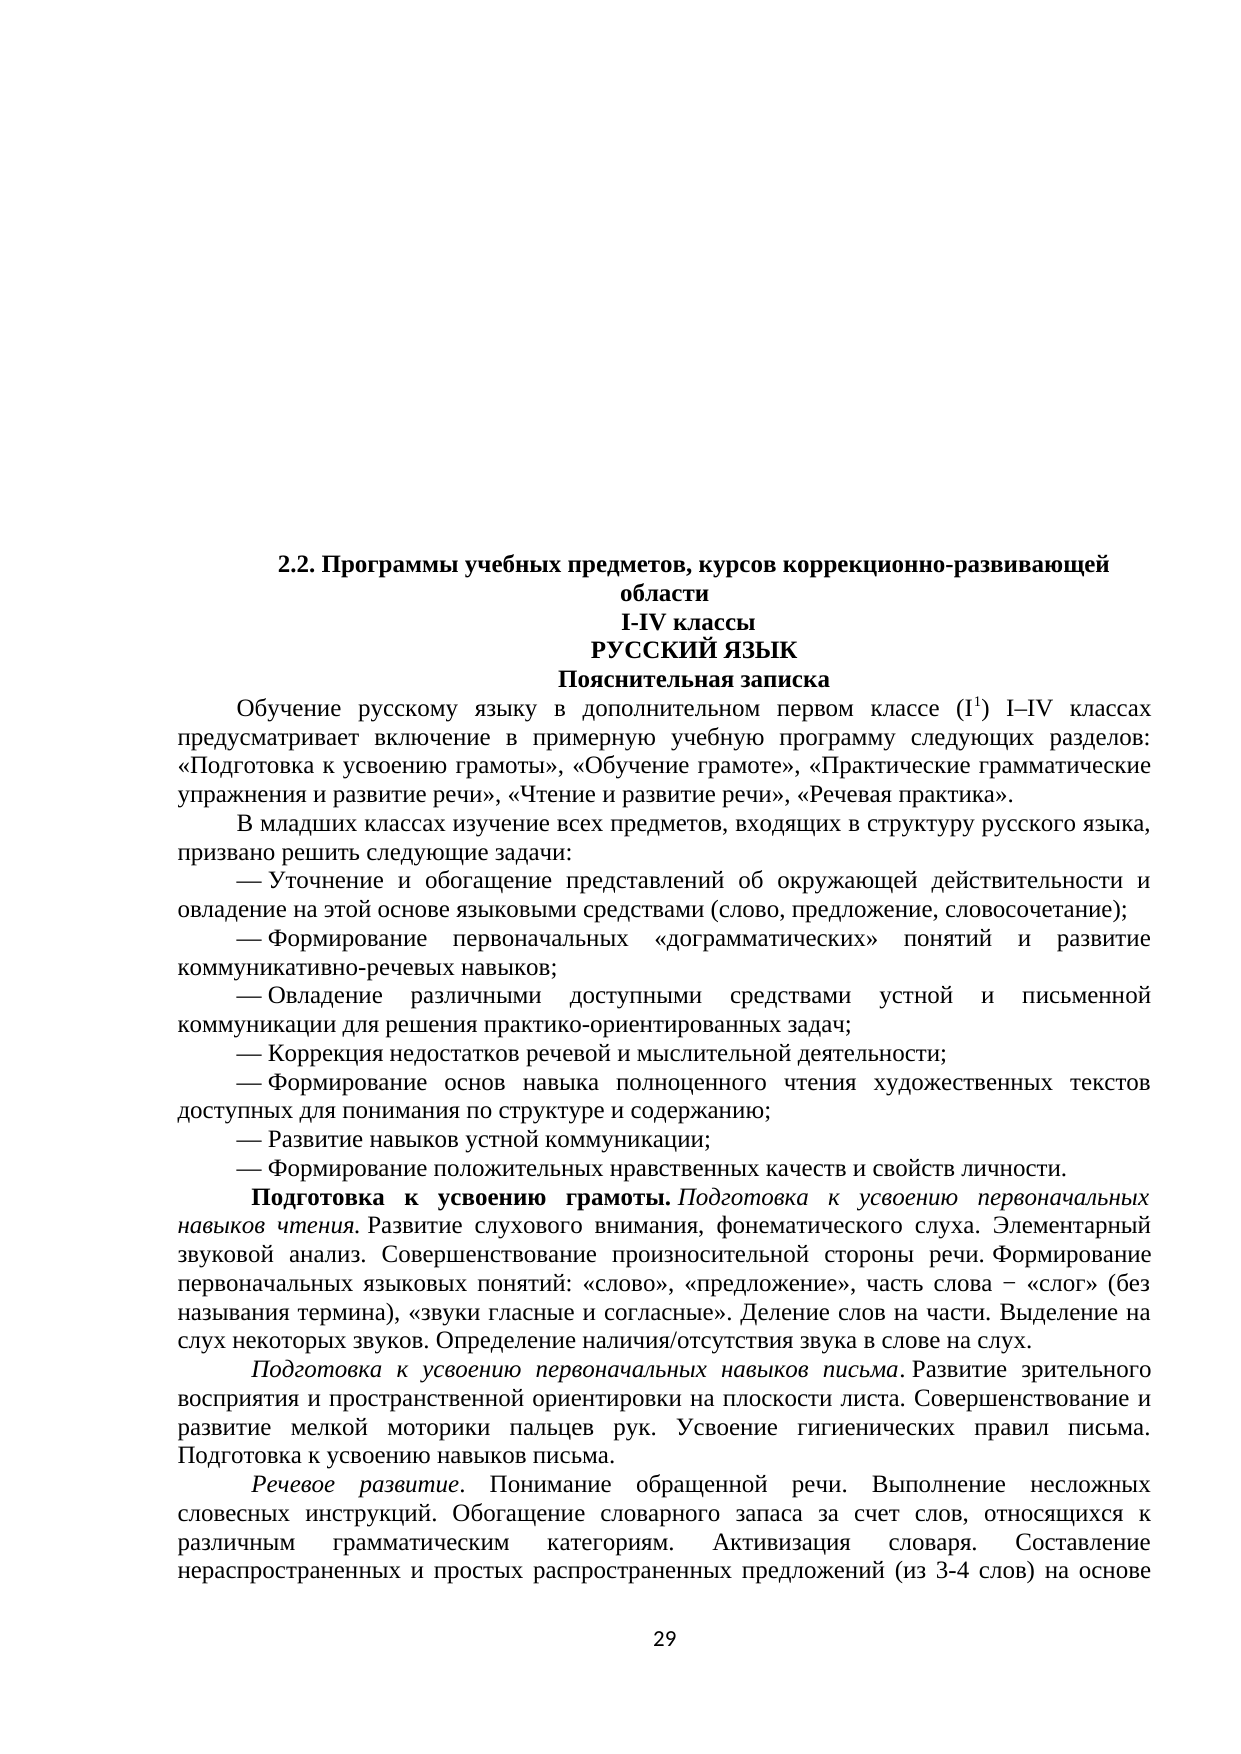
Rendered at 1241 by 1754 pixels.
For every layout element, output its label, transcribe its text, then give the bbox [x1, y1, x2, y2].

text ― Формирование положительных нравственных качеств и свойств личности. [177, 1153, 1152, 1182]
text В младших классах изучение всех предметов, входящих в структуру русского языка, призвано решить следующие задачи: [177, 808, 1152, 866]
text I-IV классы [177, 607, 1152, 636]
text Подготовка к усвоению первоначальных навыков письма. Развитие зрительного восприятия и пространственной ориентировки на плоскости листа. Совершенствование и развитие мелкой моторики пальцев рук. Усвоение гигиенических правил письма. Подготовка к усвоению навыков письма. [177, 1354, 1152, 1469]
text Обучение русскому языку в дополнительном первом классе (I1) I–IV классах предусматривает включение в примерную учебную программу следующих разделов: «Подготовка к усвоению грамоты», «Обучение грамоте», «Практические грамматические упражнения и развитие речи», «Чтение и развитие речи», «Речевая практика». [177, 693, 1152, 808]
text РУССКИЙ ЯЗЫК [177, 636, 1152, 664]
text 2.2. Программы учебных предметов, курсов коррекционно-развивающей области [177, 549, 1152, 607]
text ― Уточнение и обогащение представлений об окружающей действительности и овладение на этой основе языковыми средствами (слово, предложение, словосочетание); [177, 866, 1152, 923]
text Пояснительная записка [177, 664, 1152, 693]
text ― Развитие навыков устной коммуникации; [177, 1124, 1152, 1153]
text ― Формирование основ навыка полноценного чтения художественных текстов доступных для понимания по структуре и содержанию; [177, 1067, 1152, 1124]
text ― Коррекция недостатков речевой и мыслительной деятельности; [177, 1038, 1152, 1067]
text ― Формирование первоначальных «дограмматических» понятий и развитие коммуникативно-речевых навыков; [177, 923, 1152, 981]
text ― Овладение различными доступными средствами устной и письменной коммуникации для решения практико-ориентированных задач; [177, 981, 1152, 1038]
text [177, 1469, 1152, 1584]
text Подготовка к усвоению грамоты. Подготовка к усвоению первоначальных навыков чтения. Развитие слухового внимания, фонематического слуха. Элементарный звуковой анализ. Совершенствование произносительной стороны речи. Формирование первоначальных языковых понятий: «слово», «предложение», часть слова − «слог» (без называния термина), «звуки гласные и согласные». Деление слов на части. Выделение на слух некоторых звуков. Определение наличия/отсутствия звука в слове на слух. [177, 1182, 1152, 1354]
